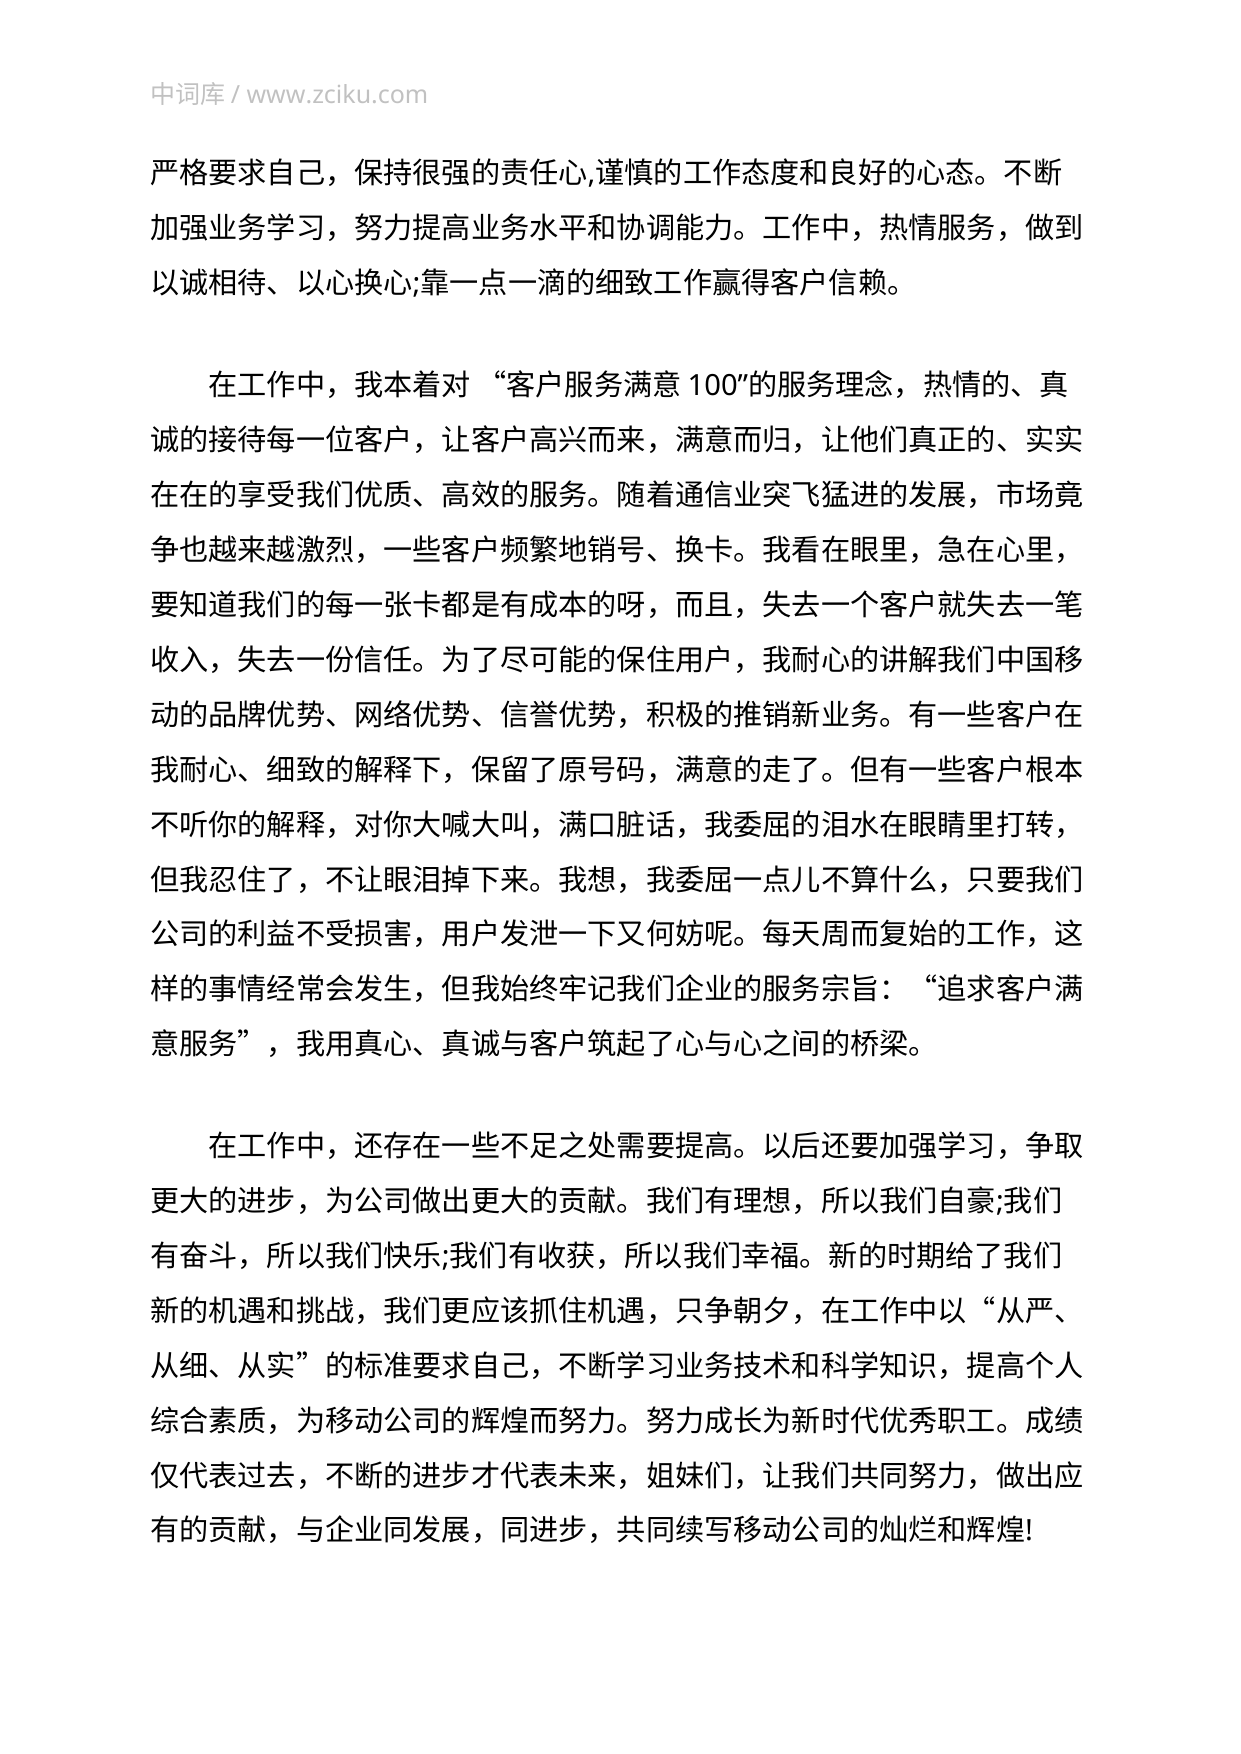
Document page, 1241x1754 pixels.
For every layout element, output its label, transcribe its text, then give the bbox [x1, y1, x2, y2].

text 在工作中，我本着对 “客户服务满意100”的服务理念，热情的、真诚的接待每一位客户，让客户高兴而来，满意而归，让他们真正的、实实在在的享受我们优质、高效的服务。随着通信业突飞猛进的发展，市场竟争也越来越激烈，一些客户频繁地销号、换卡。我看在眼里，急在心里，要知道我们的每一张卡都是有成本的呀，而且，失去一个客户就失去一笔收入，失去一份信任。为了尽可能的保住用户，我耐心的讲解我们中国移动的品牌优势、网络优势、信誉优势，积极的推销新业务。有一些客户在我耐心、细致的解释下，保留了原号码，满意的走了。但有一些客户根本不听你的解释，对你大喊大叫，满口脏话，我委屈的泪水在眼睛里打转，但我忍住了，不让眼泪掉下来。我想，我委屈一点儿不算什么，只要我们公司的利益不受损害，用户发泄一下又何妨呢。每天周而复始的工作，这样的事情经常会发生，但我始终牢记我们企业的服务宗旨：“追求客户满意服务”，我用真心、真诚与客户筑起了心与心之间的桥梁。 [150, 362, 1090, 1063]
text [150, 150, 1090, 302]
text 在工作中，还存在一些不足之处需要提高。以后还要加强学习，争取更大的进步，为公司做出更大的贡献。我们有理想，所以我们自豪;我们有奋斗，所以我们快乐;我们有收获，所以我们幸福。新的时期给了我们新的机遇和挑战，我们更应该抓住机遇，只争朝夕，在工作中以“从严、从细、从实”的标准要求自己，不断学习业务技术和科学知识，提高个人综合素质，为移动公司的辉煌而努力。努力成长为新时代优秀职工。成绩仅代表过去，不断的进步才代表未来，姐妹们，让我们共同努力，做出应有的贡献，与企业同发展，同进步，共同续写移动公司的灿烂和辉煌! [150, 1122, 1090, 1549]
